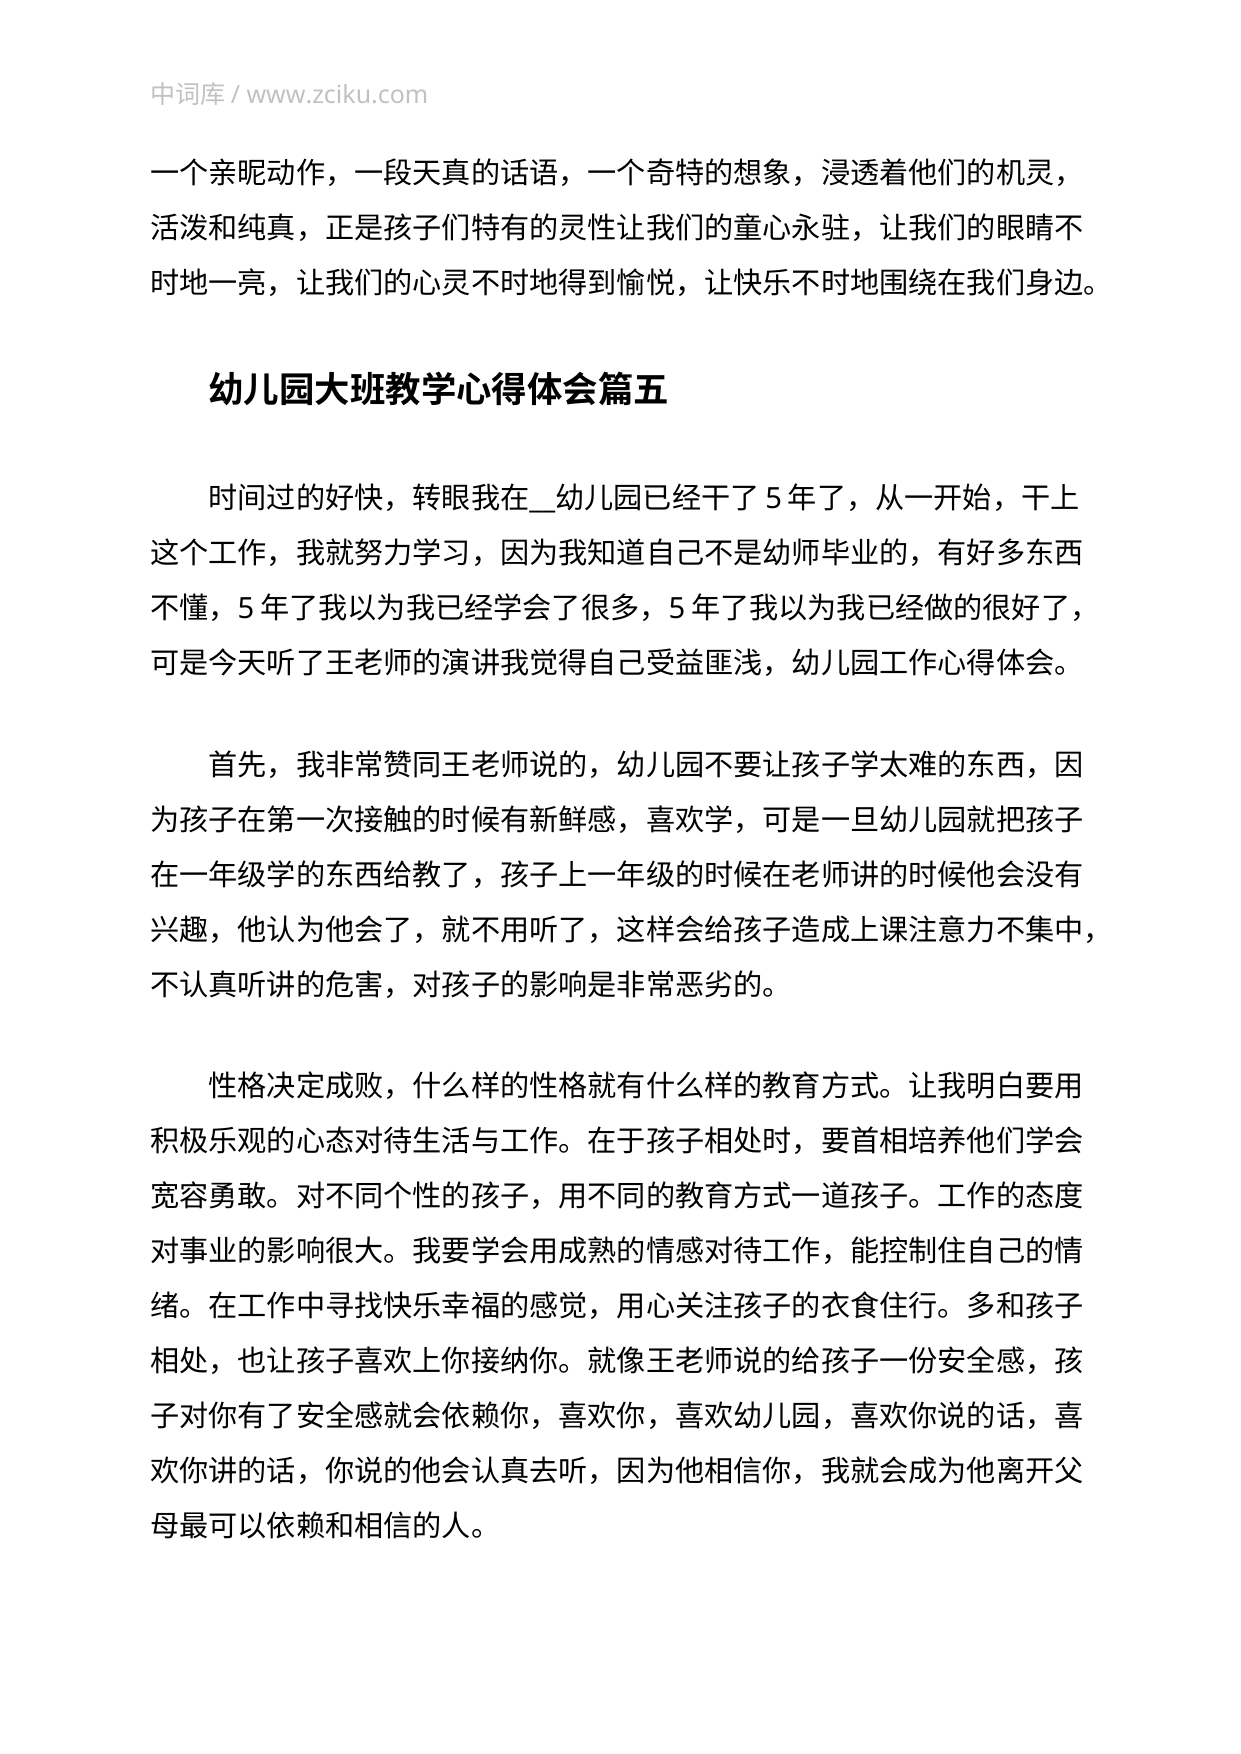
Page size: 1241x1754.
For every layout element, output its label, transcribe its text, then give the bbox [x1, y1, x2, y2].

text 首先，我非常赞同王老师说的，幼儿园不要让孩子学太难的东西，因为孩子在第一次接触的时候有新鲜感，喜欢学，可是一旦幼儿园就把孩子在一年级学的东西给教了，孩子上一年级的时候在老师讲的时候他会没有兴趣，他认为他会了，就不用听了，这样会给孩子造成上课注意力不集中，不认真听讲的危害，对孩子的影响是非常恶劣的。 [150, 742, 1090, 1003]
text 时间过的好快，转眼我在__幼儿园已经干了5年了，从一开始，干上这个工作，我就努力学习，因为我知道自己不是幼师毕业的，有好多东西不懂，5年了我以为我已经学会了很多，5年了我以为我已经做的很好了，可是今天听了王老师的演讲我觉得自己受益匪浅，幼儿园工作心得体会。 [150, 475, 1090, 682]
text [150, 150, 1090, 302]
text 性格决定成败，什么样的性格就有什么样的教育方式。让我明白要用积极乐观的心态对待生活与工作。在于孩子相处时，要首相培养他们学会宽容勇敢。对不同个性的孩子，用不同的教育方式一道孩子。工作的态度对事业的影响很大。我要学会用成熟的情感对待工作，能控制住自己的情绪。在工作中寻找快乐幸福的感觉，用心关注孩子的衣食住行。多和孩子相处，也让孩子喜欢上你接纳你。就像王老师说的给孩子一份安全感，孩子对你有了安全感就会依赖你，喜欢你，喜欢幼儿园，喜欢你说的话，喜欢你讲的话，你说的他会认真去听，因为他相信你，我就会成为他离开父母最可以依赖和相信的人。 [150, 1063, 1090, 1544]
text 幼儿园大班教学心得体会篇五 [150, 362, 1090, 413]
